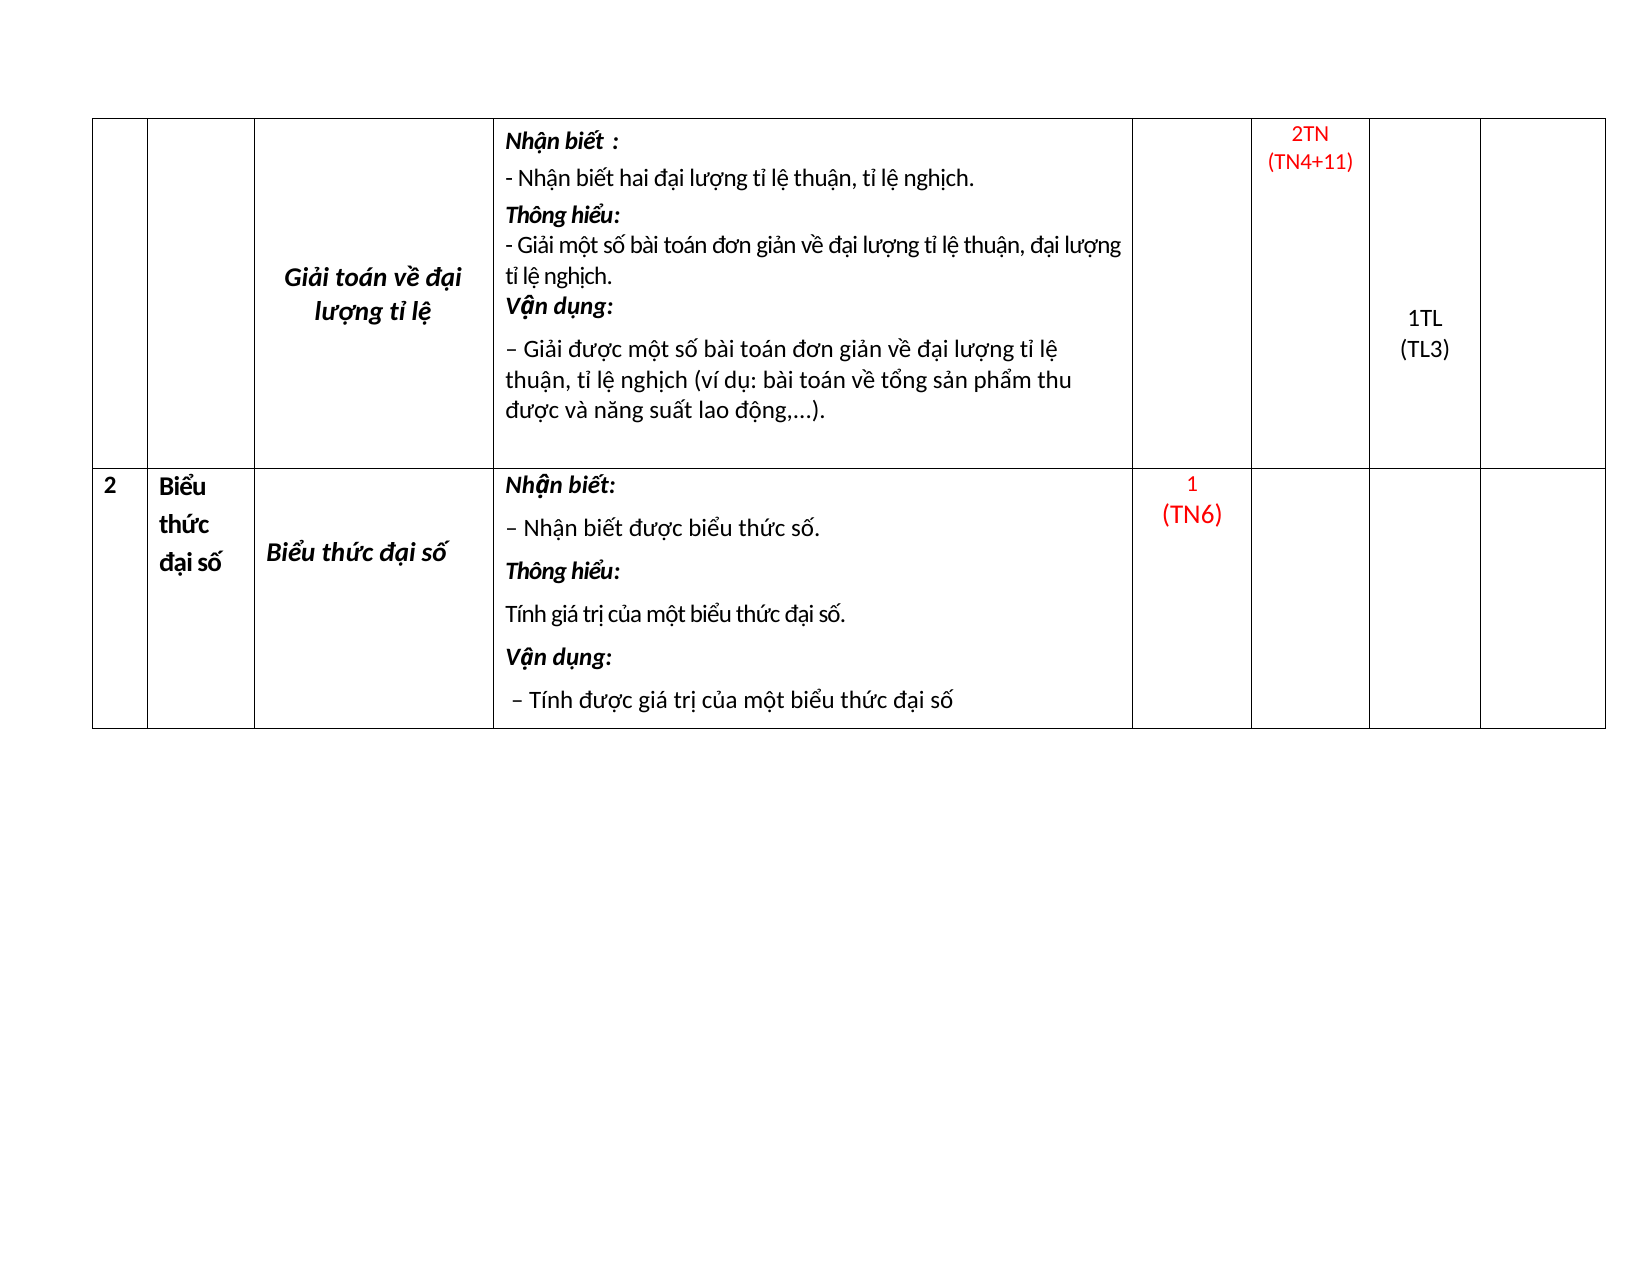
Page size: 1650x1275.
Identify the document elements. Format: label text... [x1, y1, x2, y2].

table_cell 1TL (TL3) [1370, 119, 1480, 468]
table_cell 2TN (TN4+11) [1252, 119, 1369, 468]
table_cell [1370, 469, 1480, 728]
table_cell [1252, 469, 1369, 728]
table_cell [148, 119, 254, 468]
table_cell [1481, 119, 1605, 468]
table_cell [1133, 119, 1251, 468]
table_cell Nhận biết : - Nhận biết hai đại lượng tỉ lệ thuận, tỉ lệ nghịch. Thông hiểu: - Giải một số bài toán đơn giản về đại lượng tỉ lệ thuận, đại lượng tỉ lệ nghịch. Vận dụng: – Giải được một số bài toán đơn giản về đại lượng tỉ lệ thuận, tỉ lệ nghịch (ví dụ: bài toán về tổng sản phẩm thu được và năng suất lao động,...). [494, 119, 1132, 468]
table_cell Biểu thức đại số [255, 469, 493, 728]
table_cell 2 [93, 469, 147, 728]
table_cell Giải toán về đại lượng tỉ lệ [255, 119, 493, 468]
table_cell Biểu thức đại số [148, 469, 254, 728]
table_cell 1 [93, 119, 147, 468]
table_cell Nhận biết: – Nhận biết được biểu thức số. Thông hiểu: Tính giá trị của một biểu thức đại số. Vận dụng: – Tính được giá trị của một biểu thức đại số [494, 469, 1132, 728]
table_cell [1481, 469, 1605, 728]
table_cell 1 (TN6) [1133, 469, 1251, 728]
